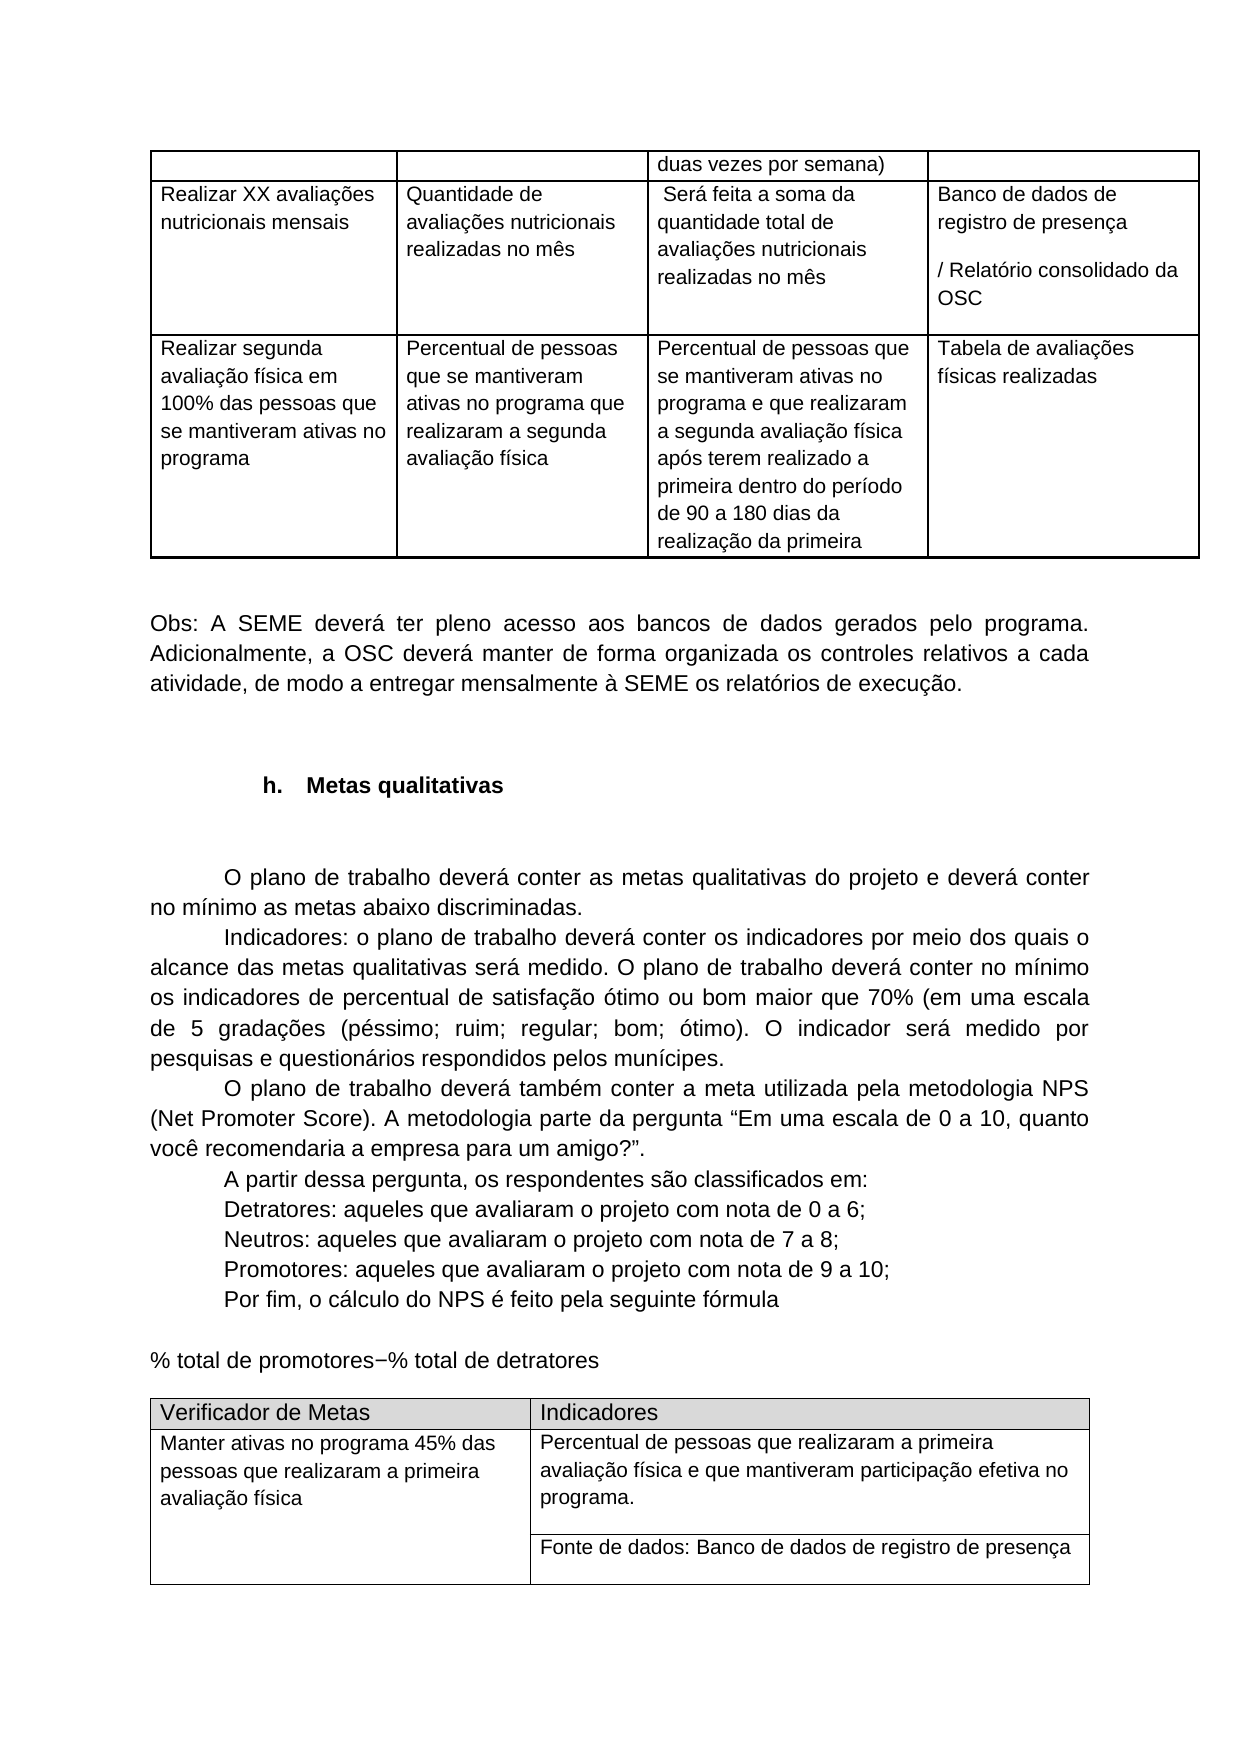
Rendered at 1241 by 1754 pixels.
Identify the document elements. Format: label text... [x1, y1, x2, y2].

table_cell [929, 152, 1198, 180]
text A partir dessa pergunta, os respondentes são classificados em: [150, 1166, 1090, 1192]
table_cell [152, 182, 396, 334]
text Neutros: aqueles que avaliaram o projeto com nota de 7 a 8; [150, 1226, 1090, 1252]
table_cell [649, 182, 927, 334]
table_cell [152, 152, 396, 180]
text Indicadores: o plano de trabalho deverá conter os indicadores por meio dos quais o alcance das metas qualitativas será medido. O plano de trabalho deverá conter no mínimo os indicadores de percentual de satisfação ótimo ou bom maior que 70% (em uma escala de 5 gradações (péssimo; ruim; regular; bom; ótimo). O indicador será medido por pesquisas e questionários respondidos pelos munícipes. [150, 924, 1090, 1071]
text Por fim, o cálculo do NPS é feito pela seguinte fórmula [150, 1286, 1090, 1313]
text Obs: A SEME deverá ter pleno acesso aos bancos de dados gerados pelo programa. Adicionalmente, a OSC deverá manter de forma organizada os controles relativos a cada atividade, de modo a entregar mensalmente à SEME os relatórios de execução. [150, 609, 1090, 696]
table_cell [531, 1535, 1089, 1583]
text O plano de trabalho deverá também conter a meta utilizada pela metodologia NPS (Net Promoter Score). A metodologia parte da pergunta “Em uma escala de 0 a 10, quanto você recomendaria a empresa para um amigo?”. [150, 1075, 1090, 1162]
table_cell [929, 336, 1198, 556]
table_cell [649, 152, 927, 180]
list Metas qualitativas [262, 772, 1090, 798]
text % total de promotores−% total de detratores [150, 1347, 1090, 1373]
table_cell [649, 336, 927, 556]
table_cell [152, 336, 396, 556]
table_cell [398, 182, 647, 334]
text Promotores: aqueles que avaliaram o projeto com nota de 9 a 10; [150, 1256, 1090, 1282]
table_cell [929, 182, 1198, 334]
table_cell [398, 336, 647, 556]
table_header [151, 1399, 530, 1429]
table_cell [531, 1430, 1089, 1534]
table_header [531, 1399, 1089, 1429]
text Detratores: aqueles que avaliaram o projeto com nota de 0 a 6; [150, 1196, 1090, 1222]
text O plano de trabalho deverá conter as metas qualitativas do projeto e deverá conter no mínimo as metas abaixo discriminadas. [150, 863, 1090, 920]
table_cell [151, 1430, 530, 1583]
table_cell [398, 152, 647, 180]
